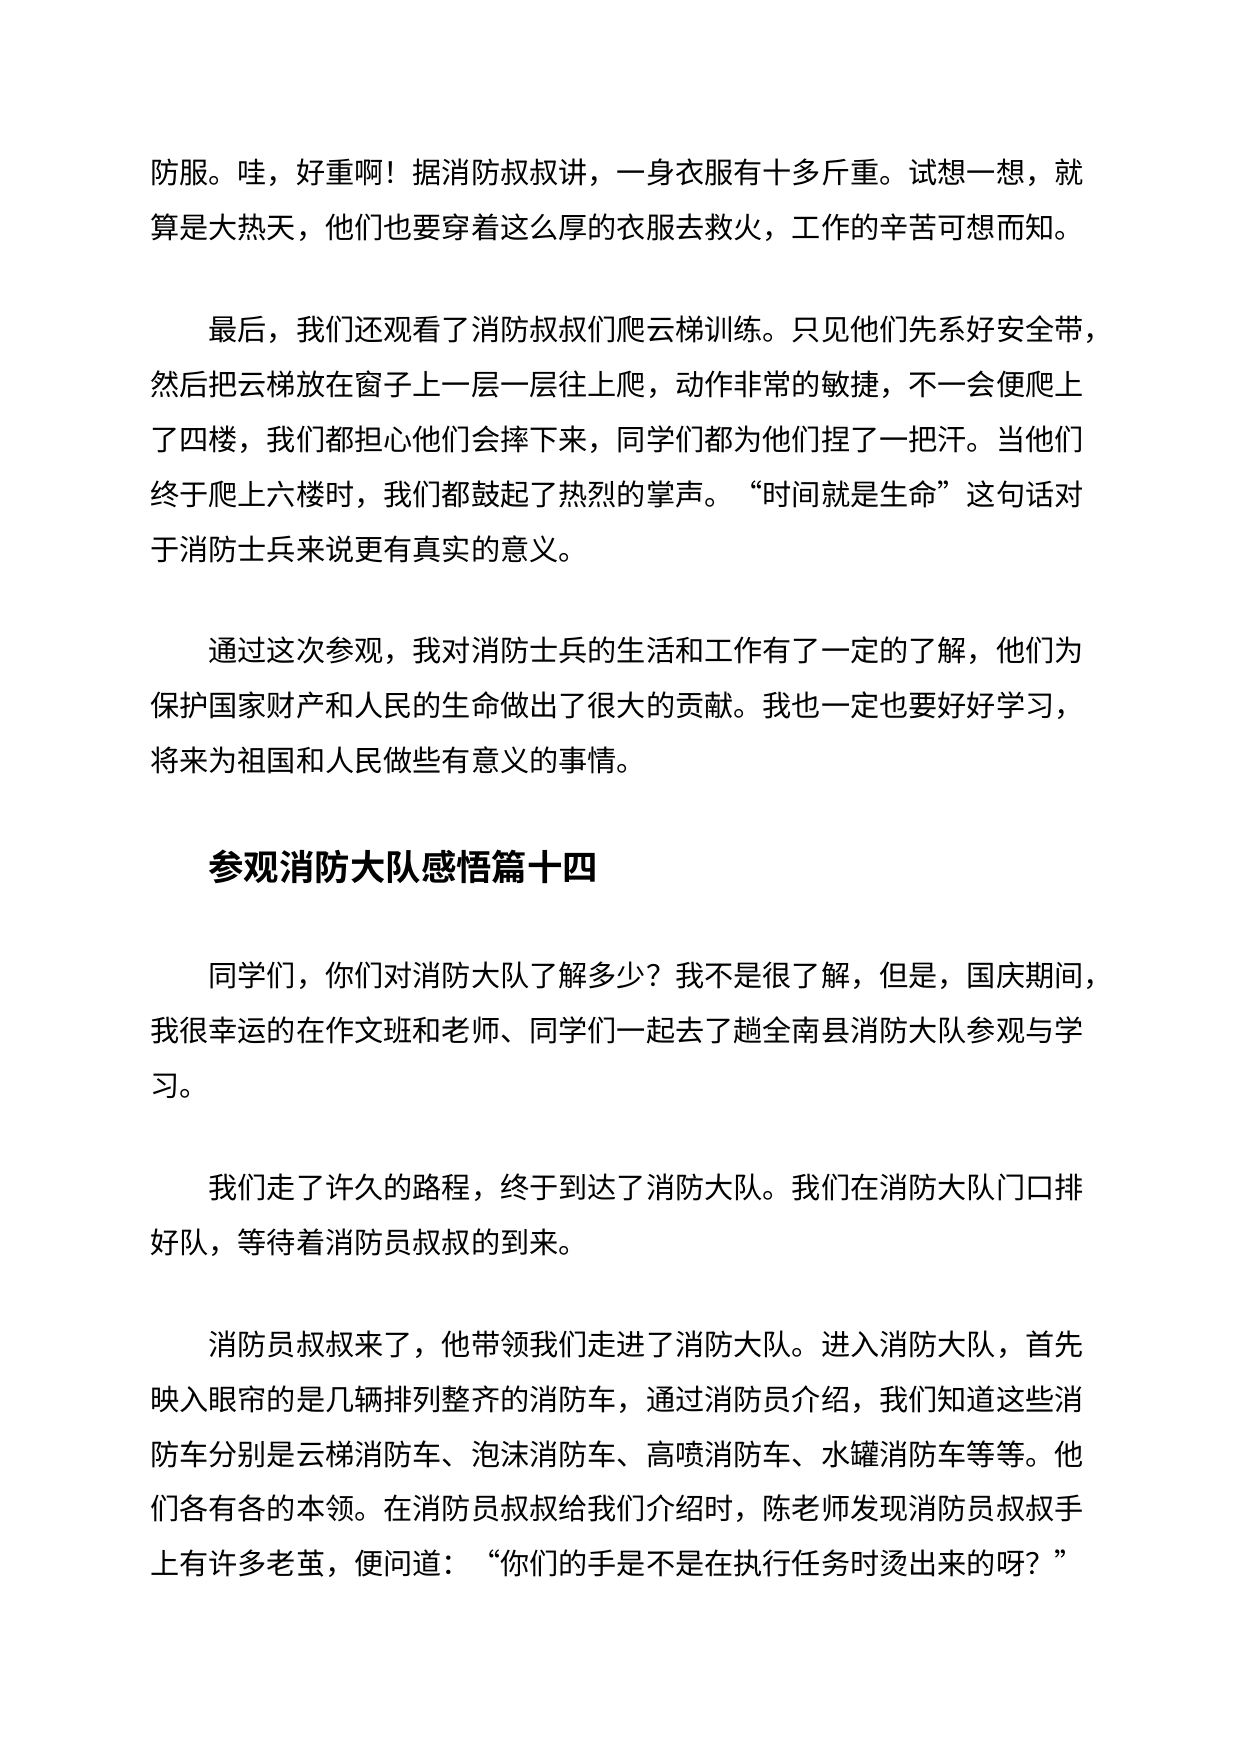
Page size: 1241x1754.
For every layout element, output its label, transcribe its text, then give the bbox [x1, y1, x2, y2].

text 通过这次参观，我对消防士兵的生活和工作有了一定的了解，他们为保护国家财产和人民的生命做出了很大的贡献。我也一定也要好好学习，将来为祖国和人民做些有意义的事情。 [150, 628, 1090, 780]
text 最后，我们还观看了消防叔叔们爬云梯训练。只见他们先系好安全带，然后把云梯放在窗子上一层一层往上爬，动作非常的敏捷，不一会便爬上了四楼，我们都担心他们会摔下来，同学们都为他们捏了一把汗。当他们终于爬上六楼时，我们都鼓起了热烈的掌声。“时间就是生命”这句话对于消防士兵来说更有真实的意义。 [150, 307, 1090, 568]
text 我们走了许久的路程，终于到达了消防大队。我们在消防大队门口排好队，等待着消防员叔叔的到来。 [150, 1164, 1090, 1262]
text 同学们，你们对消防大队了解多少？我不是很了解，但是，国庆期间，我很幸运的在作文班和老师、同学们一起去了趟全南县消防大队参观与学习。 [150, 953, 1090, 1105]
text 参观消防大队感悟篇十四 [150, 839, 1090, 891]
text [150, 150, 1090, 247]
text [150, 1321, 1090, 1583]
